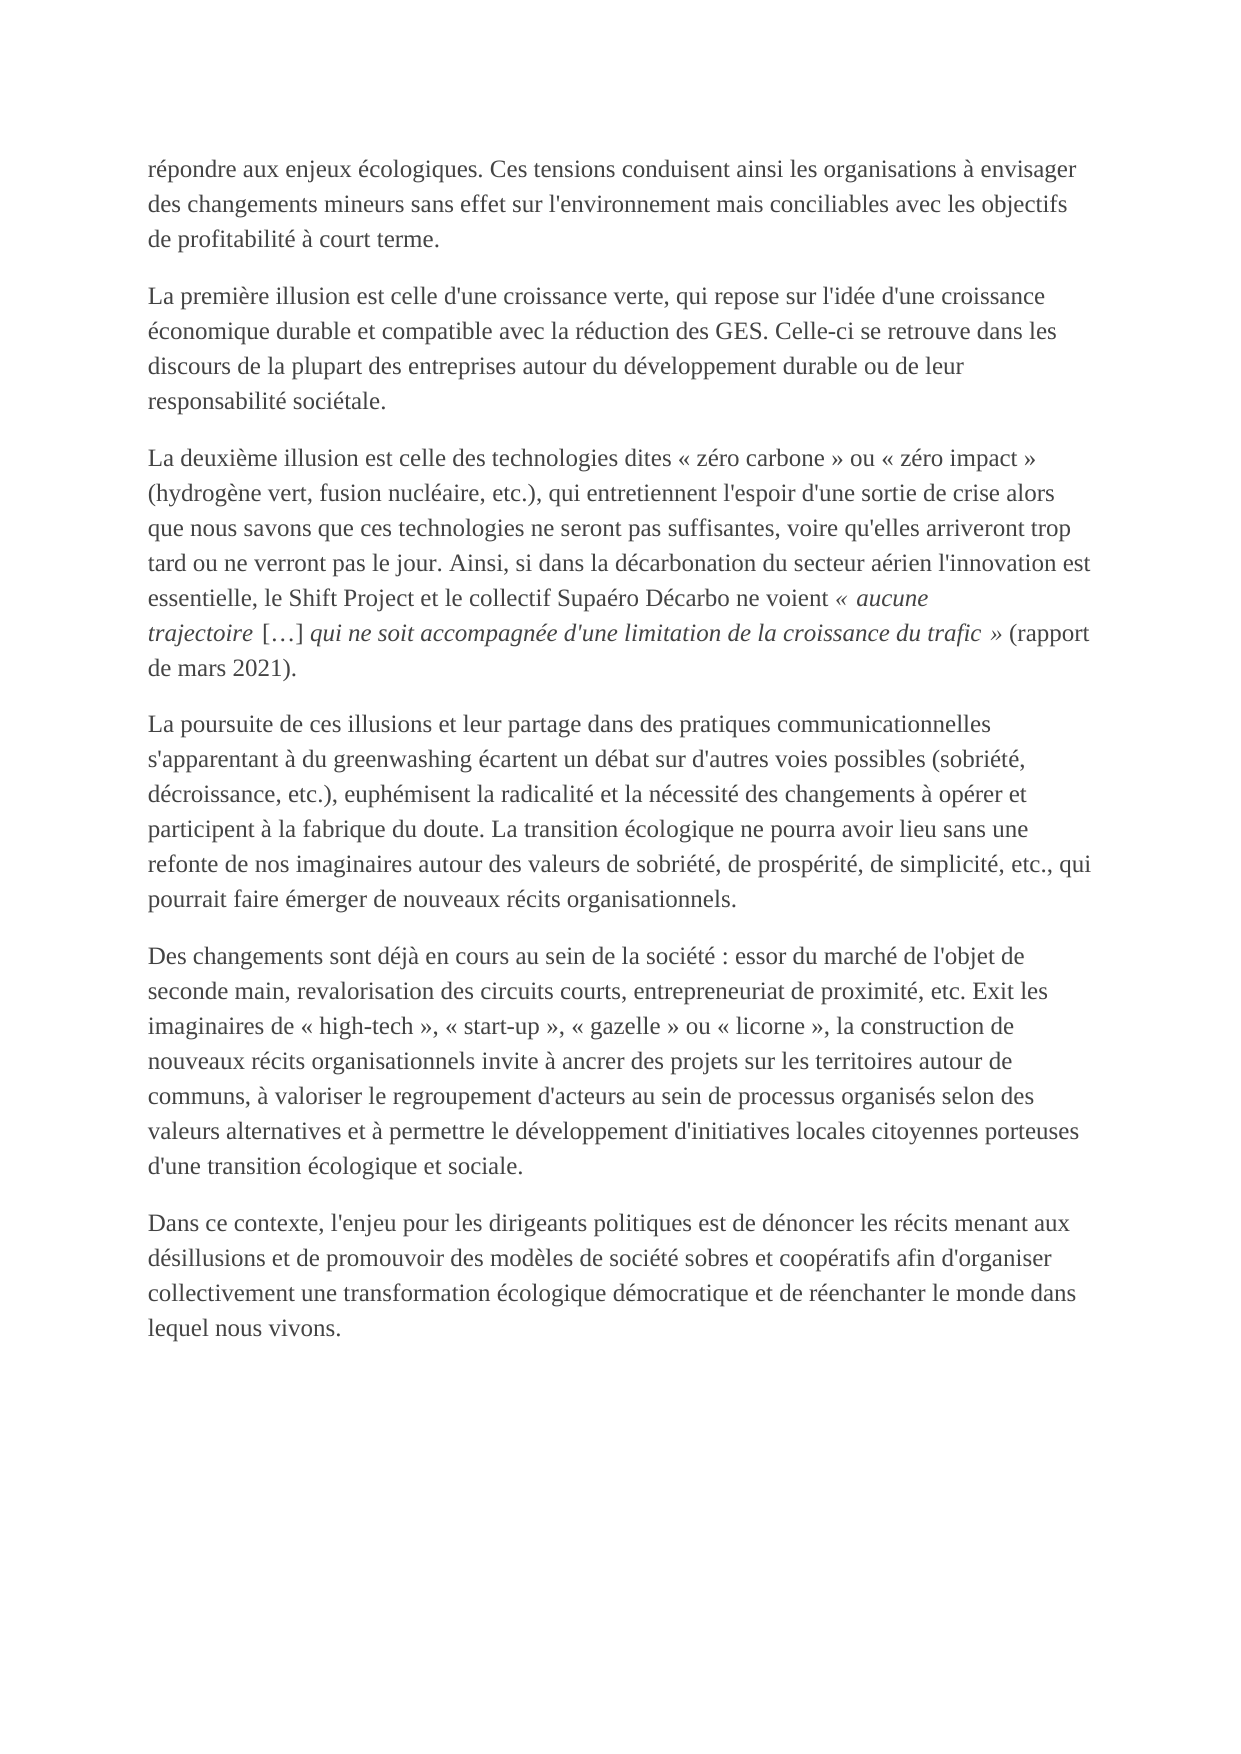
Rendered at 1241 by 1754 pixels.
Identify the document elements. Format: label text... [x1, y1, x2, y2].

text La deuxième illusion est celle des technologies dites « zéro carbone » ou « zéro impact » (hydrogène vert, fusion nucléaire, etc.), qui entretiennent l'espoir d'une sortie de crise alors que nous savons que ces technologies ne seront pas suffisantes, voire qu'elles arriveront trop tard ou ne verront pas le jour. Ainsi, si dans la décarbonation du secteur aérien l'innovation est essentielle, le Shift Project et le collectif Supaéro Décarbo ne voient « aucune trajectoire […] qui ne soit accompagnée d'une limitation de la croissance du trafic » (rapport de mars 2021). [148, 436, 1093, 681]
text Des changements sont déjà en cours au sein de la société : essor du marché de l'objet de seconde main, revalorisation des circuits courts, entrepreneuriat de proximité, etc. Exit les imaginaires de « high-tech », « start-up », « gazelle » ou « licorne », la construction de nouveaux récits organisationnels invite à ancrer des projets sur les territoires autour de communs, à valoriser le regroupement d'acteurs au sein de processus organisés selon des valeurs alternatives et à permettre le développement d'initiatives locales citoyennes porteuses d'une transition écologique et sociale. [148, 935, 1093, 1180]
text La première illusion est celle d'une croissance verte, qui repose sur l'idée d'une croissance économique durable et compatible avec la réduction des GES. Celle-ci se retrouve dans les discours de la plupart des entreprises autour du développement durable ou de leur responsabilité sociétale. [148, 274, 1093, 414]
text Dans ce contexte, l'enjeu pour les dirigeants politiques est de dénoncer les récits menant aux désillusions et de promouvoir des modèles de société sobres et coopératifs afin d'organiser collectivement une transformation écologique démocratique et de réenchanter le monde dans lequel nous vivons. [148, 1202, 1093, 1342]
text La poursuite de ces illusions et leur partage dans des pratiques communicationnelles s'apparentant à du greenwashing écartent un débat sur d'autres voies possibles (sobriété, décroissance, etc.), euphémisent la radicalité et la nécessité des changements à opérer et participent à la fabrique du doute. La transition écologique ne pourra avoir lieu sans une refonte de nos imaginaires autour des valeurs de sobriété, de prospérité, de simplicité, etc., qui pourrait faire émerger de nouveaux récits organisationnels. [148, 703, 1093, 913]
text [148, 148, 1093, 253]
